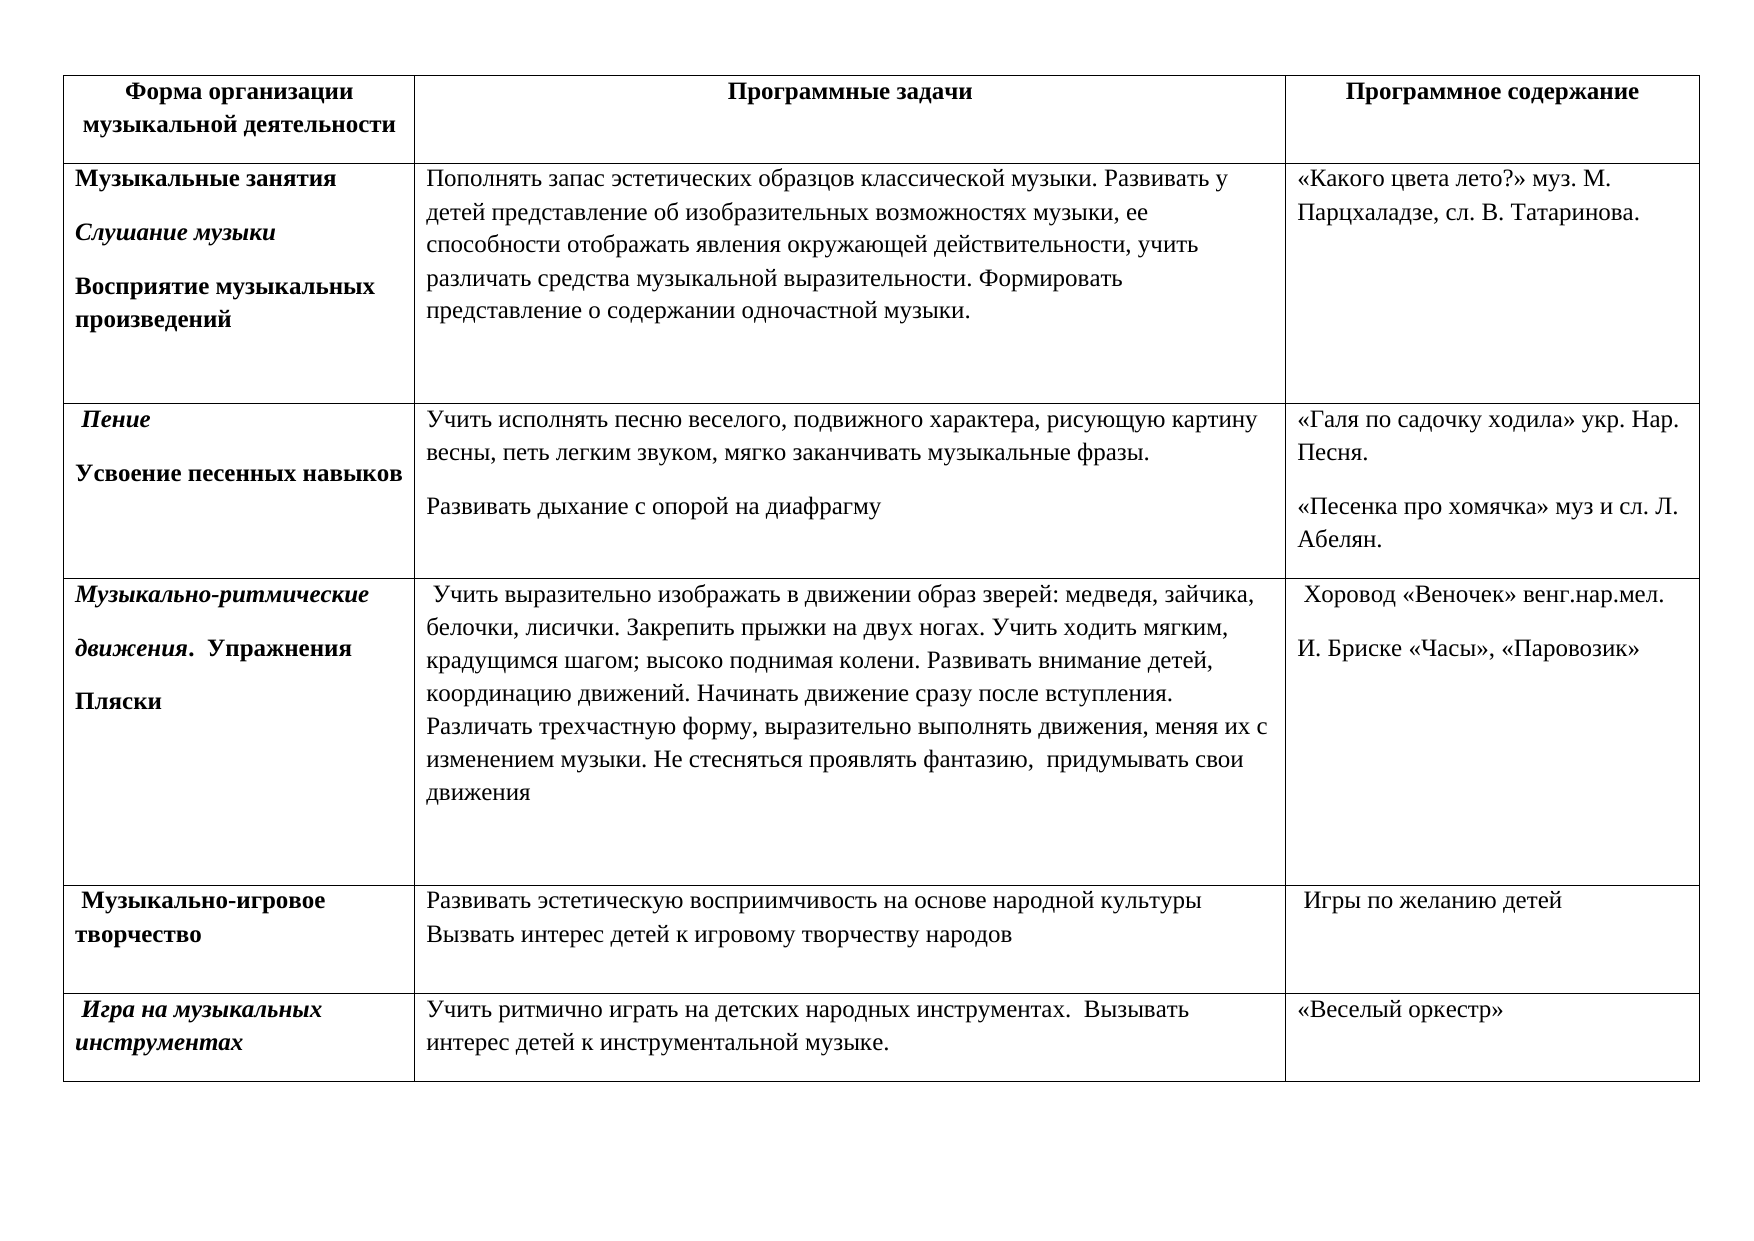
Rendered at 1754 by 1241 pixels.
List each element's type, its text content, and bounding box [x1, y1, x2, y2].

table_cell Музыкально-игровое творчество [64, 886, 414, 993]
table_cell «Галя по садочку ходила» укр. Нар. Песня. «Песенка про хомячка» муз и сл. Л. Абелян. [1286, 404, 1699, 578]
table_header Программное содержание [1286, 76, 1699, 162]
table_cell Учить ритмично играть на детских народных инструментах. Вызывать интерес детей к инструментальной музыке. [415, 994, 1285, 1081]
table_cell Музыкальные занятия Слушание музыки Восприятие музыкальных произведений [64, 164, 414, 403]
table_cell Учить исполнять песню веселого, подвижного характера, рисующую картину весны, петь легким звуком, мягко заканчивать музыкальные фразы. Развивать дыхание с опорой на диафрагму [415, 404, 1285, 578]
table_cell Пение Усвоение песенных навыков [64, 404, 414, 578]
table_cell Игры по желанию детей [1286, 886, 1699, 993]
table_cell «Какого цвета лето?» муз. М. Парцхаладзе, сл. В. Татаринова. [1286, 164, 1699, 403]
table_header Программные задачи [415, 76, 1285, 162]
table_cell Хоровод «Веночек» венг.нар.мел. И. Бриске «Часы», «Паровозик» [1286, 579, 1699, 884]
table_cell Пополнять запас эстетических образцов классической музыки. Развивать у детей представление об изобразительных возможностях музыки, ее способности отображать явления окружающей действительности, учить различать средства музыкальной выразительности. Формировать представление о содержании одночастной музыки. [415, 164, 1285, 403]
table_cell Игра на музыкальных инструментах [64, 994, 414, 1081]
table_cell Учить выразительно изображать в движении образ зверей: медведя, зайчика, белочки, лисички. Закрепить прыжки на двух ногах. Учить ходить мягким, крадущимся шагом; высоко поднимая колени. Развивать внимание детей, координацию движений. Начинать движение сразу после вступления. Различать трехчастную форму, выразительно выполнять движения, меняя их с изменением музыки. Не стесняться проявлять фантазию, придумывать свои движения [415, 579, 1285, 884]
table_cell Развивать эстетическую восприимчивость на основе народной культуры Вызвать интерес детей к игровому творчеству народов [415, 886, 1285, 993]
table_cell Музыкально-ритмические движения. Упражнения Пляски [64, 579, 414, 884]
table_header Форма организации музыкальной деятельности [64, 76, 414, 162]
table_cell «Веселый оркестр» [1286, 994, 1699, 1081]
